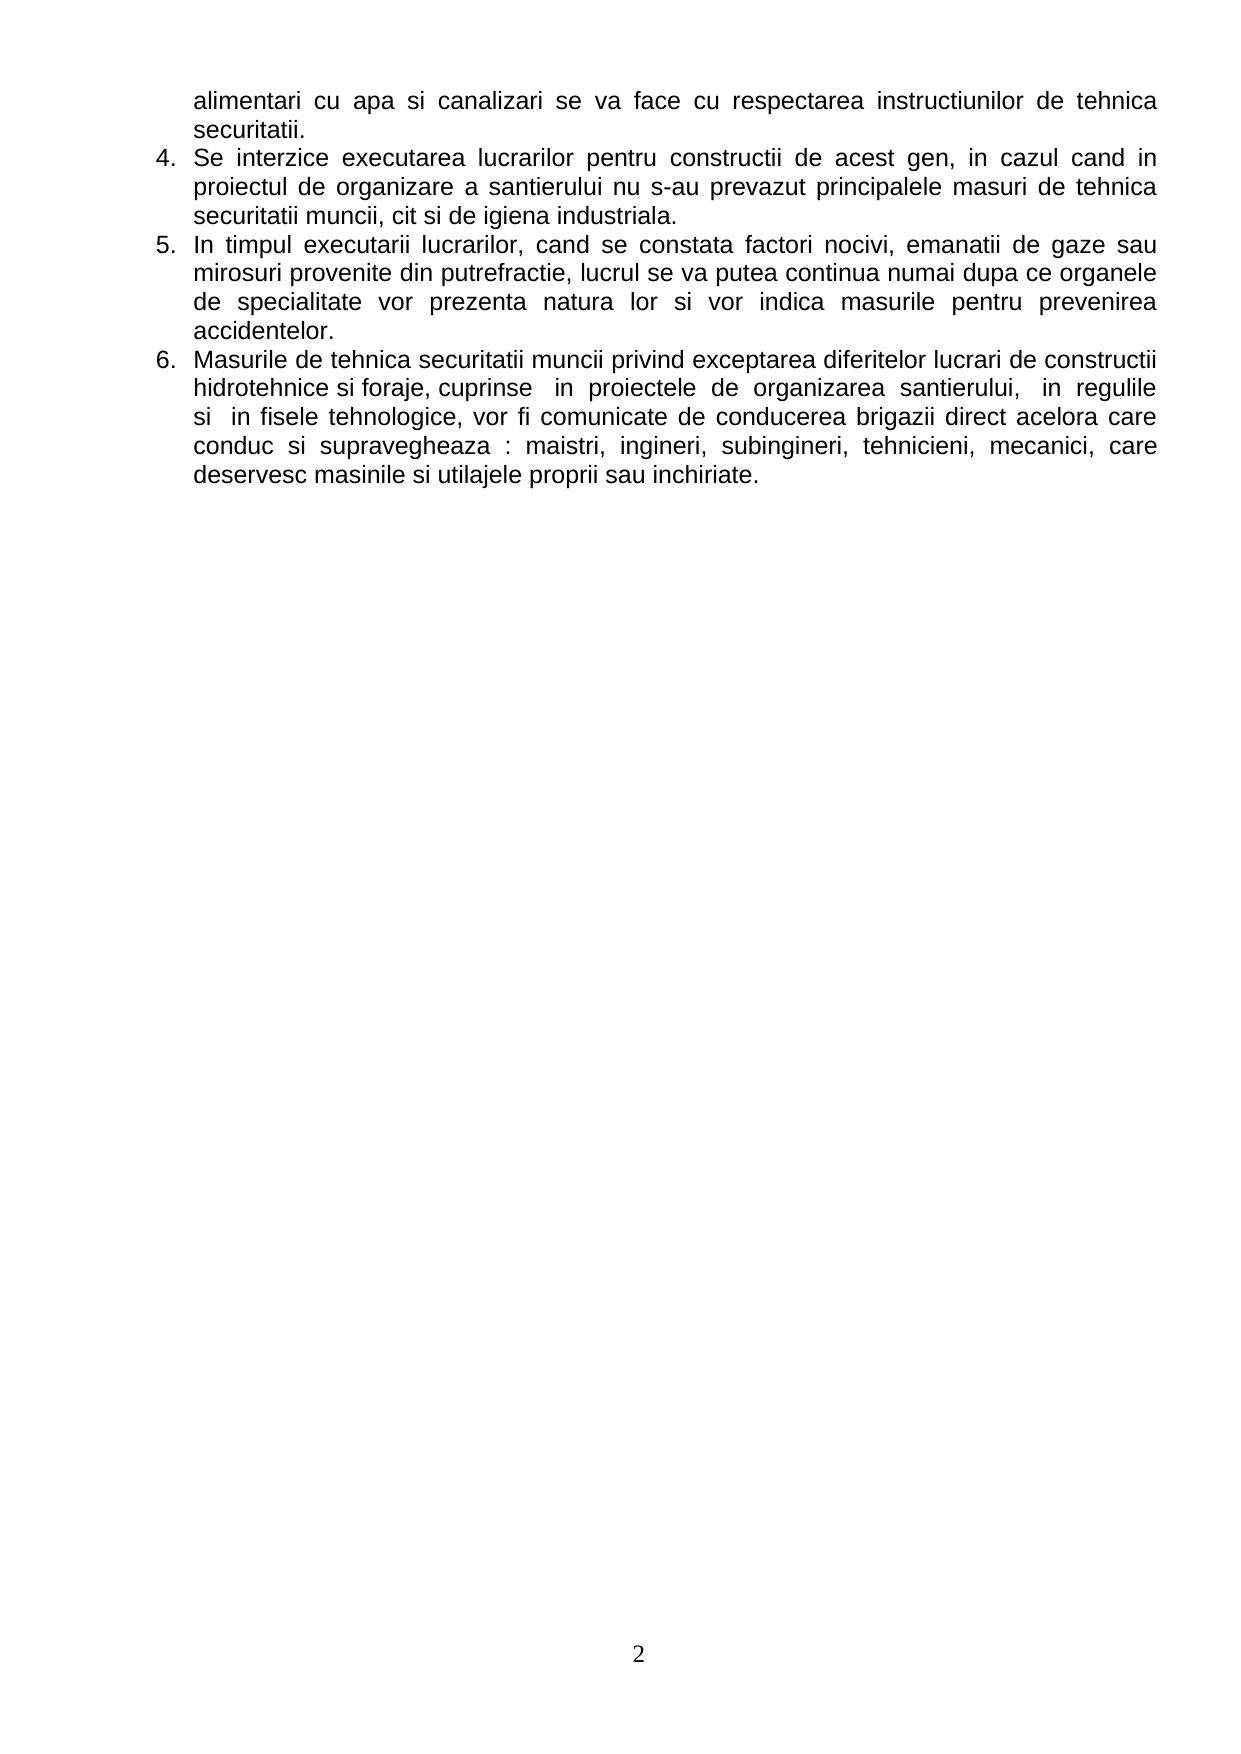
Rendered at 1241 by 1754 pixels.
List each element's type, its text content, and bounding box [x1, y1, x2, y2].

list Se interzice executarea lucrarilor pentru constructii de acest gen, in cazul cand in proiectul de organizare a santierului nu s-au prevazut principalele masuri de tehnica securitatii muncii, cit si de igiena industriala. [156, 143, 1159, 230]
list Masurile de tehnica securitatii muncii privind exceptarea diferitelor lucrari de constructii hidrotehnice si foraje, cuprinse in proiectele de organizarea santierului, in regulile si in fisele tehnologice, vor fi comunicate de conducerea brigazii direct acelora care conduc si supravegheaza : maistri, ingineri, subingineri, tehnicieni, mecanici, care deservesc masinile si utilajele proprii sau inchiriate. [156, 345, 1159, 488]
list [156, 86, 1159, 143]
list In timpul executarii lucrarilor, cand se constata factori nocivi, emanatii de gaze sau mirosuri provenite din putrefractie, lucrul se va putea continua numai dupa ce organele de specialitate vor prezenta natura lor si vor indica masurile pentru prevenirea accidentelor. [156, 230, 1159, 345]
